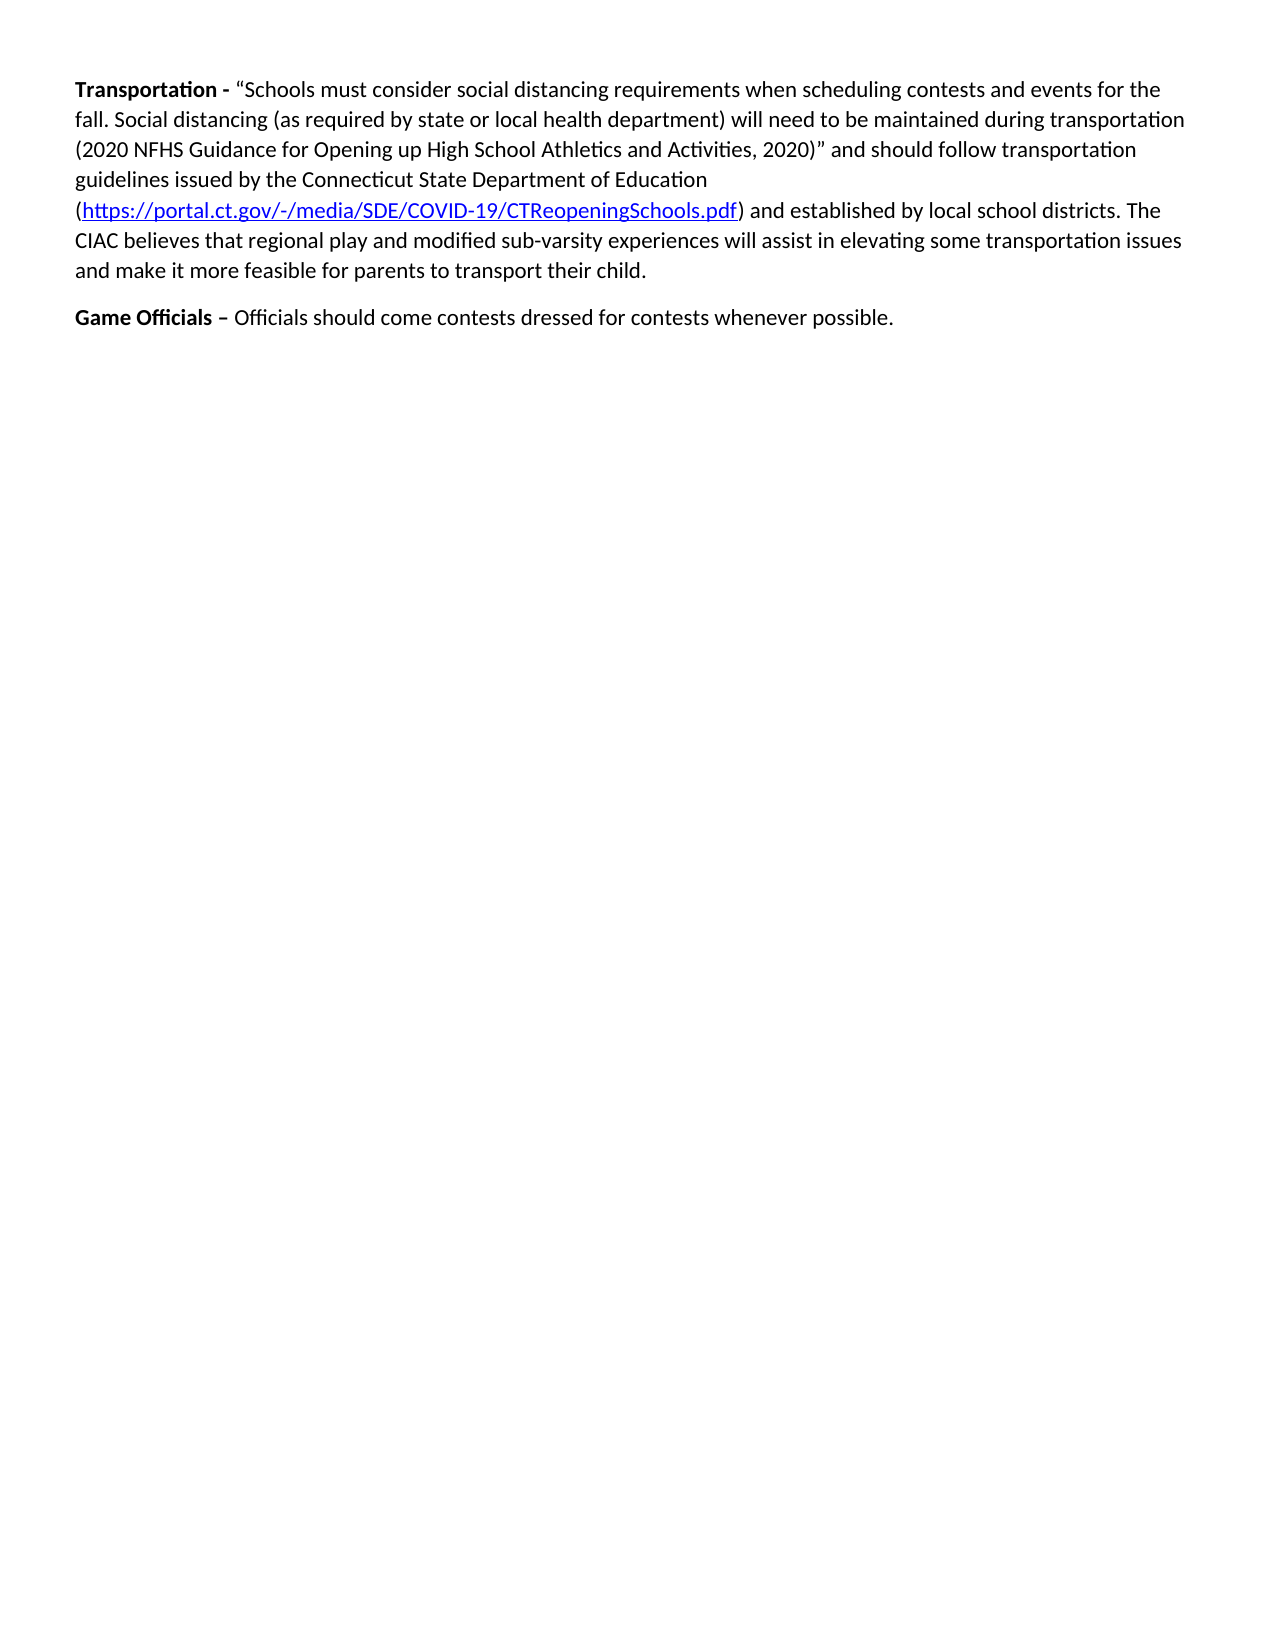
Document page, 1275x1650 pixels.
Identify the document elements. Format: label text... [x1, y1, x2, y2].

text Transportation - “Schools must consider social distancing requirements when scheduling contests and events for the fall. Social distancing (as required by state or local health department) will need to be maintained during transportation (2020 NFHS Guidance for Opening up High School Athletics and Activities, 2020)” and should follow transportation guidelines issued by the Connecticut State Department of Education (https://portal.ct.gov/-/media/SDE/COVID-19/CTReopeningSchools.pdf) and established by local school districts. The CIAC believes that regional play and modified sub-varsity experiences will assist in elevating some transportation issues and make it more feasible for parents to transport their child. [75, 75, 1200, 284]
text Game Officials – Officials should come contests dressed for contests whenever possible. [75, 303, 1200, 331]
